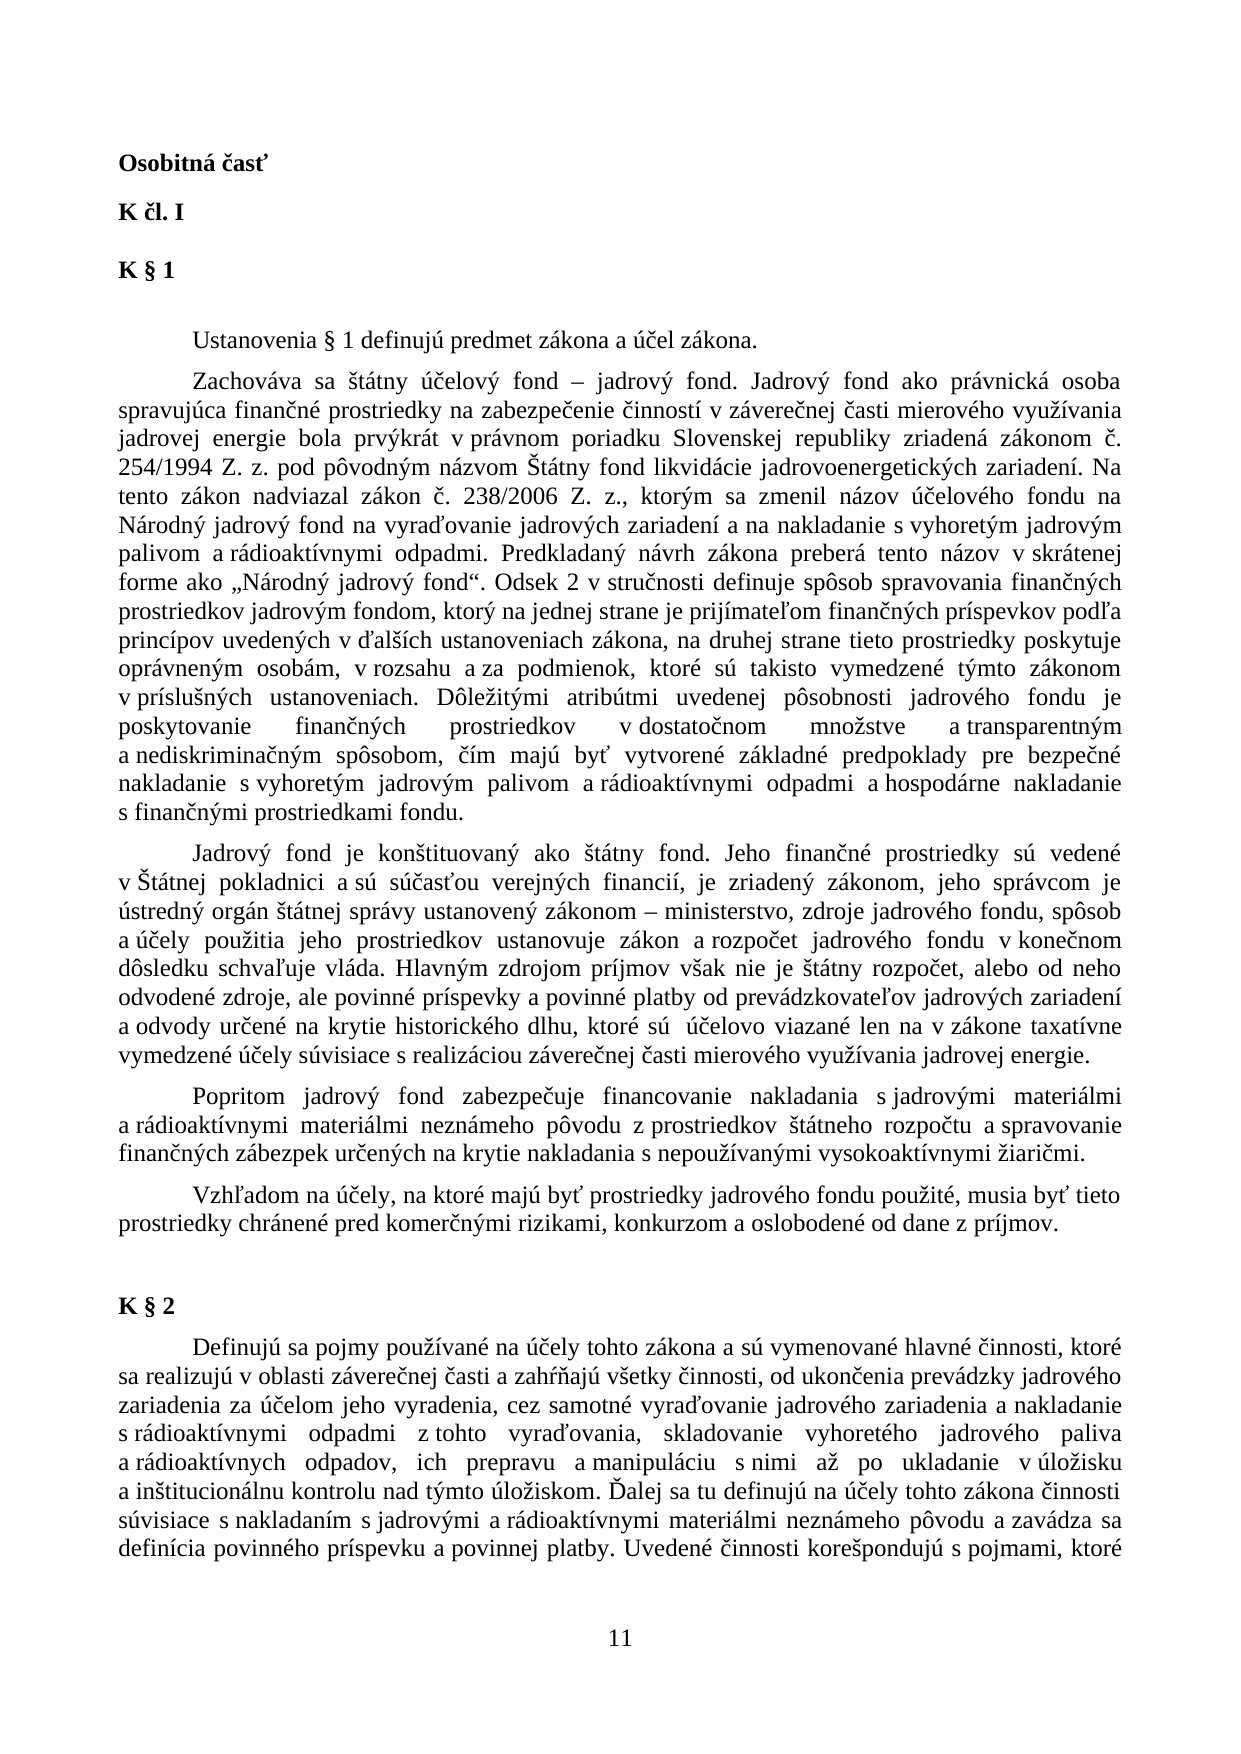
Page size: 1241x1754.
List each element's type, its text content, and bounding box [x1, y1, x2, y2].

text Popritom jadrový fond zabezpečuje financovanie nakladania s jadrovými materiálmi a rádioaktívnymi materiálmi neznámeho pôvodu z prostriedkov štátneho rozpočtu a spravovanie finančných zábezpek určených na krytie nakladania s nepoužívanými vysokoaktívnymi žiaričmi. [118, 1081, 1122, 1167]
text K § 2 [118, 1291, 1122, 1320]
text Vzhľadom na účely, na ktoré majú byť prostriedky jadrového fondu použité, musia byť tieto prostriedky chránené pred komerčnými rizikami, konkurzom a oslobodené od dane z príjmov. [118, 1180, 1122, 1237]
text Jadrový fond je konštituovaný ako štátny fond. Jeho finančné prostriedky sú vedené v Štátnej pokladnici a sú súčasťou verejných financií, je zriadený zákonom, jeho správcom je ústredný orgán štátnej správy ustanovený zákonom – ministerstvo, zdroje jadrového fondu, spôsob a účely použitia jeho prostriedkov ustanovuje zákon a rozpočet jadrového fondu v konečnom dôsledku schvaľuje vláda. Hlavným zdrojom príjmov však nie je štátny rozpočet, alebo od neho odvodené zdroje, ale povinné príspevky a povinné platby od prevádzkovateľov jadrových zariadení a odvody určené na krytie historického dlhu, ktoré sú účelovo viazané len na v zákone taxatívne vymedzené účely súvisiace s realizáciou záverečnej časti mierového využívania jadrovej energie. [118, 838, 1122, 1068]
text Zachováva sa štátny účelový fond – jadrový fond. Jadrový fond ako právnická osoba spravujúca finančné prostriedky na zabezpečenie činností v záverečnej časti mierového využívania jadrovej energie bola prvýkrát v právnom poriadku Slovenskej republiky zriadená zákonom č. 254/1994 Z. z. pod pôvodným názvom Štátny fond likvidácie jadrovoenergetických zariadení. Na tento zákon nadviazal zákon č. 238/2006 Z. z., ktorým sa zmenil názov účelového fondu na Národný jadrový fond na vyraďovanie jadrových zariadení a na nakladanie s vyhoretým jadrovým palivom a rádioaktívnymi odpadmi. Predkladaný návrh zákona preberá tento názov v skrátenej forme ako „Národný jadrový fond“. Odsek 2 v stručnosti definuje spôsob spravovania finančných prostriedkov jadrovým fondom, ktorý na jednej strane je prijímateľom finančných príspevkov podľa princípov uvedených v ďalších ustanoveniach zákona, na druhej strane tieto prostriedky poskytuje oprávneným osobám, v rozsahu a za podmienok, ktoré sú takisto vymedzené týmto zákonom v príslušných ustanoveniach. Dôležitými atribútmi uvedenej pôsobnosti jadrového fondu je poskytovanie finančných prostriedkov v dostatočnom množstve a transparentným a nediskriminačným spôsobom, čím majú byť vytvorené základné predpoklady pre bezpečné nakladanie s vyhoretým jadrovým palivom a rádioaktívnymi odpadmi a hospodárne nakladanie s finančnými prostriedkami fondu. [118, 366, 1122, 826]
text Osobitná časť [118, 148, 1122, 176]
text K § 1 [118, 255, 1122, 283]
text Ustanovenia § 1 definujú predmet zákona a účel zákona. [118, 325, 1122, 353]
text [118, 1332, 1122, 1562]
text K čl. I [118, 197, 1122, 226]
